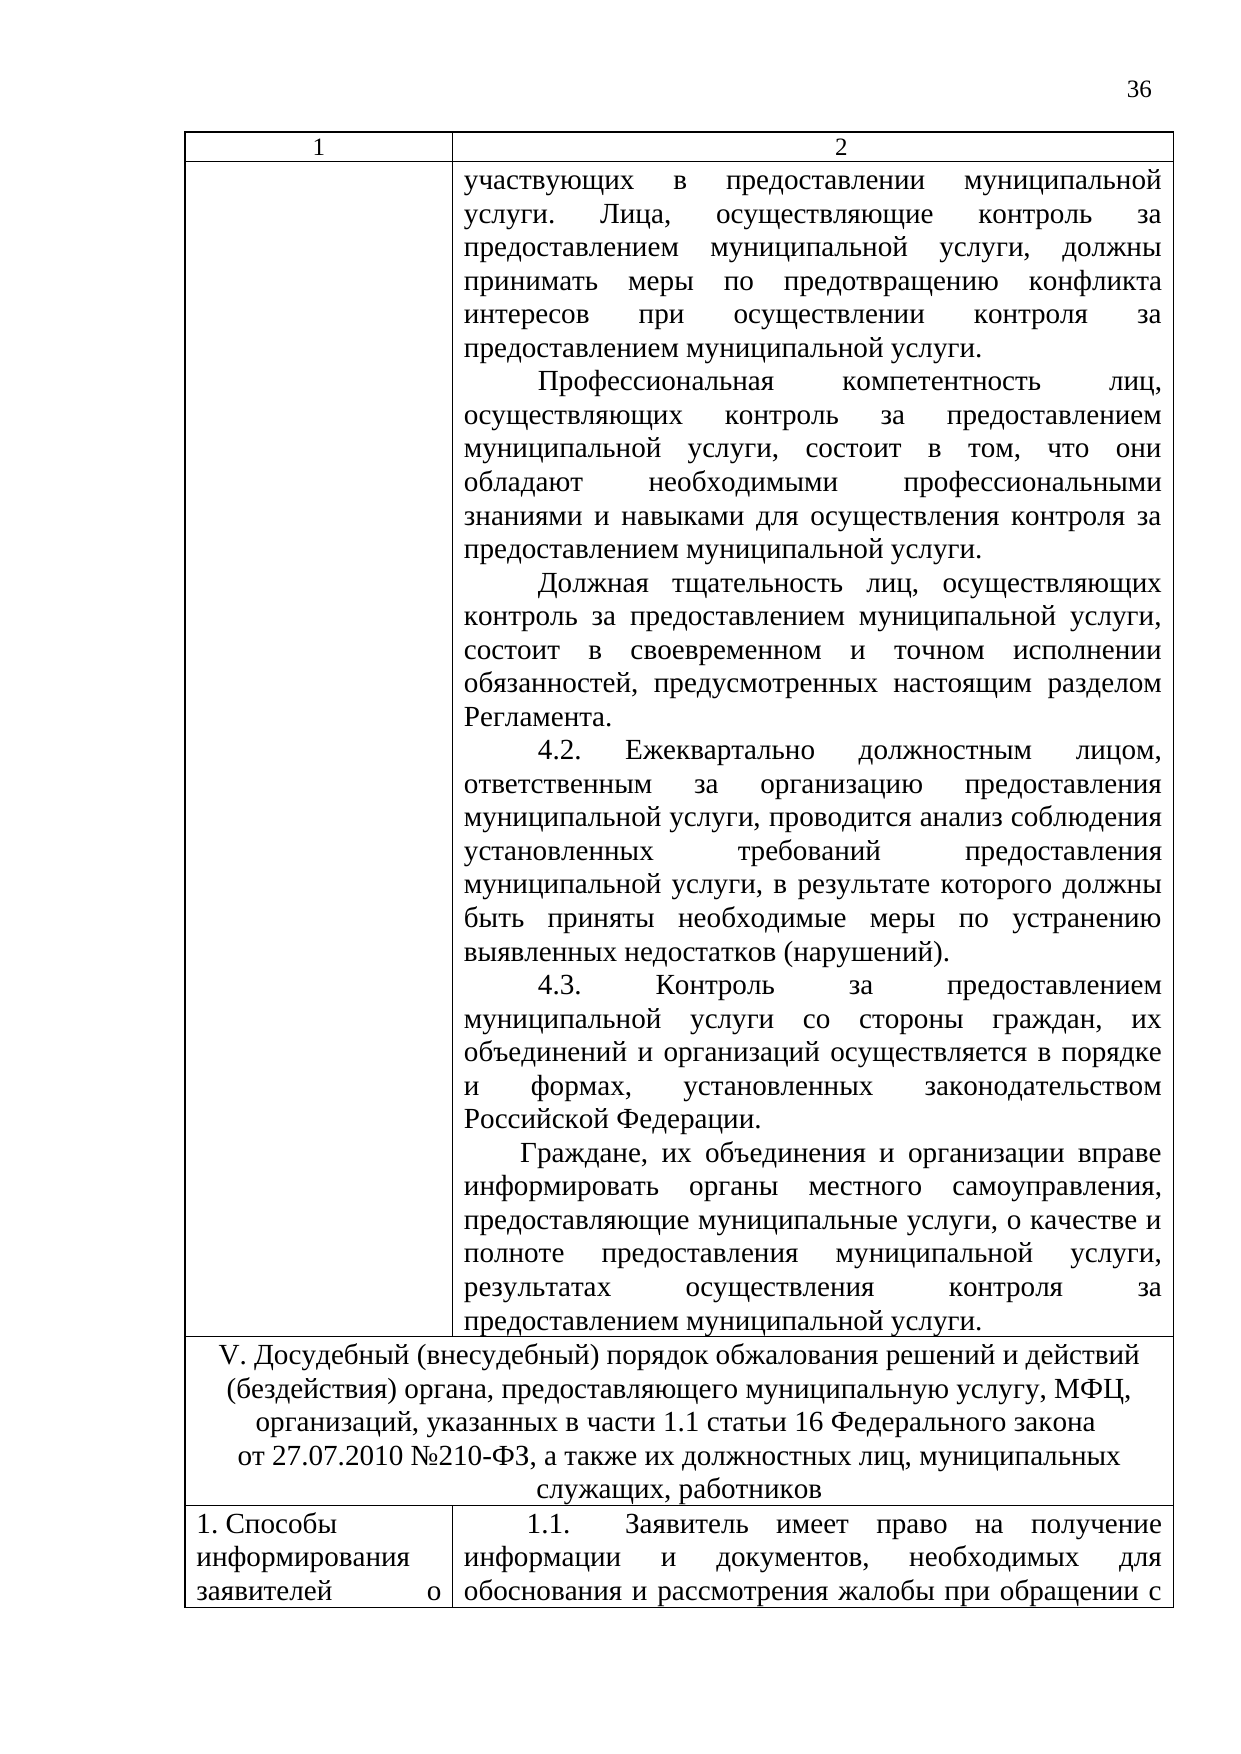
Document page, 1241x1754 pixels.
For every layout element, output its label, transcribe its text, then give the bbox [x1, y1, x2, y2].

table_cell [186, 1506, 452, 1607]
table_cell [186, 162, 452, 1336]
table_cell V. Досудебный (внесудебный) порядок обжалования решений и действий (бездействия) органа, предоставляющего муниципальную услугу, МФЦ, организаций, указанных в части 1.1 статьи 16 Федерального закона от 27.07.2010 №210-ФЗ, а также их должностных лиц, муниципальных служащих, работников [186, 1337, 1173, 1505]
table_header 1 [186, 133, 452, 161]
table_header 2 [453, 133, 1173, 161]
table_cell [453, 162, 1173, 1336]
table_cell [453, 1506, 1173, 1607]
